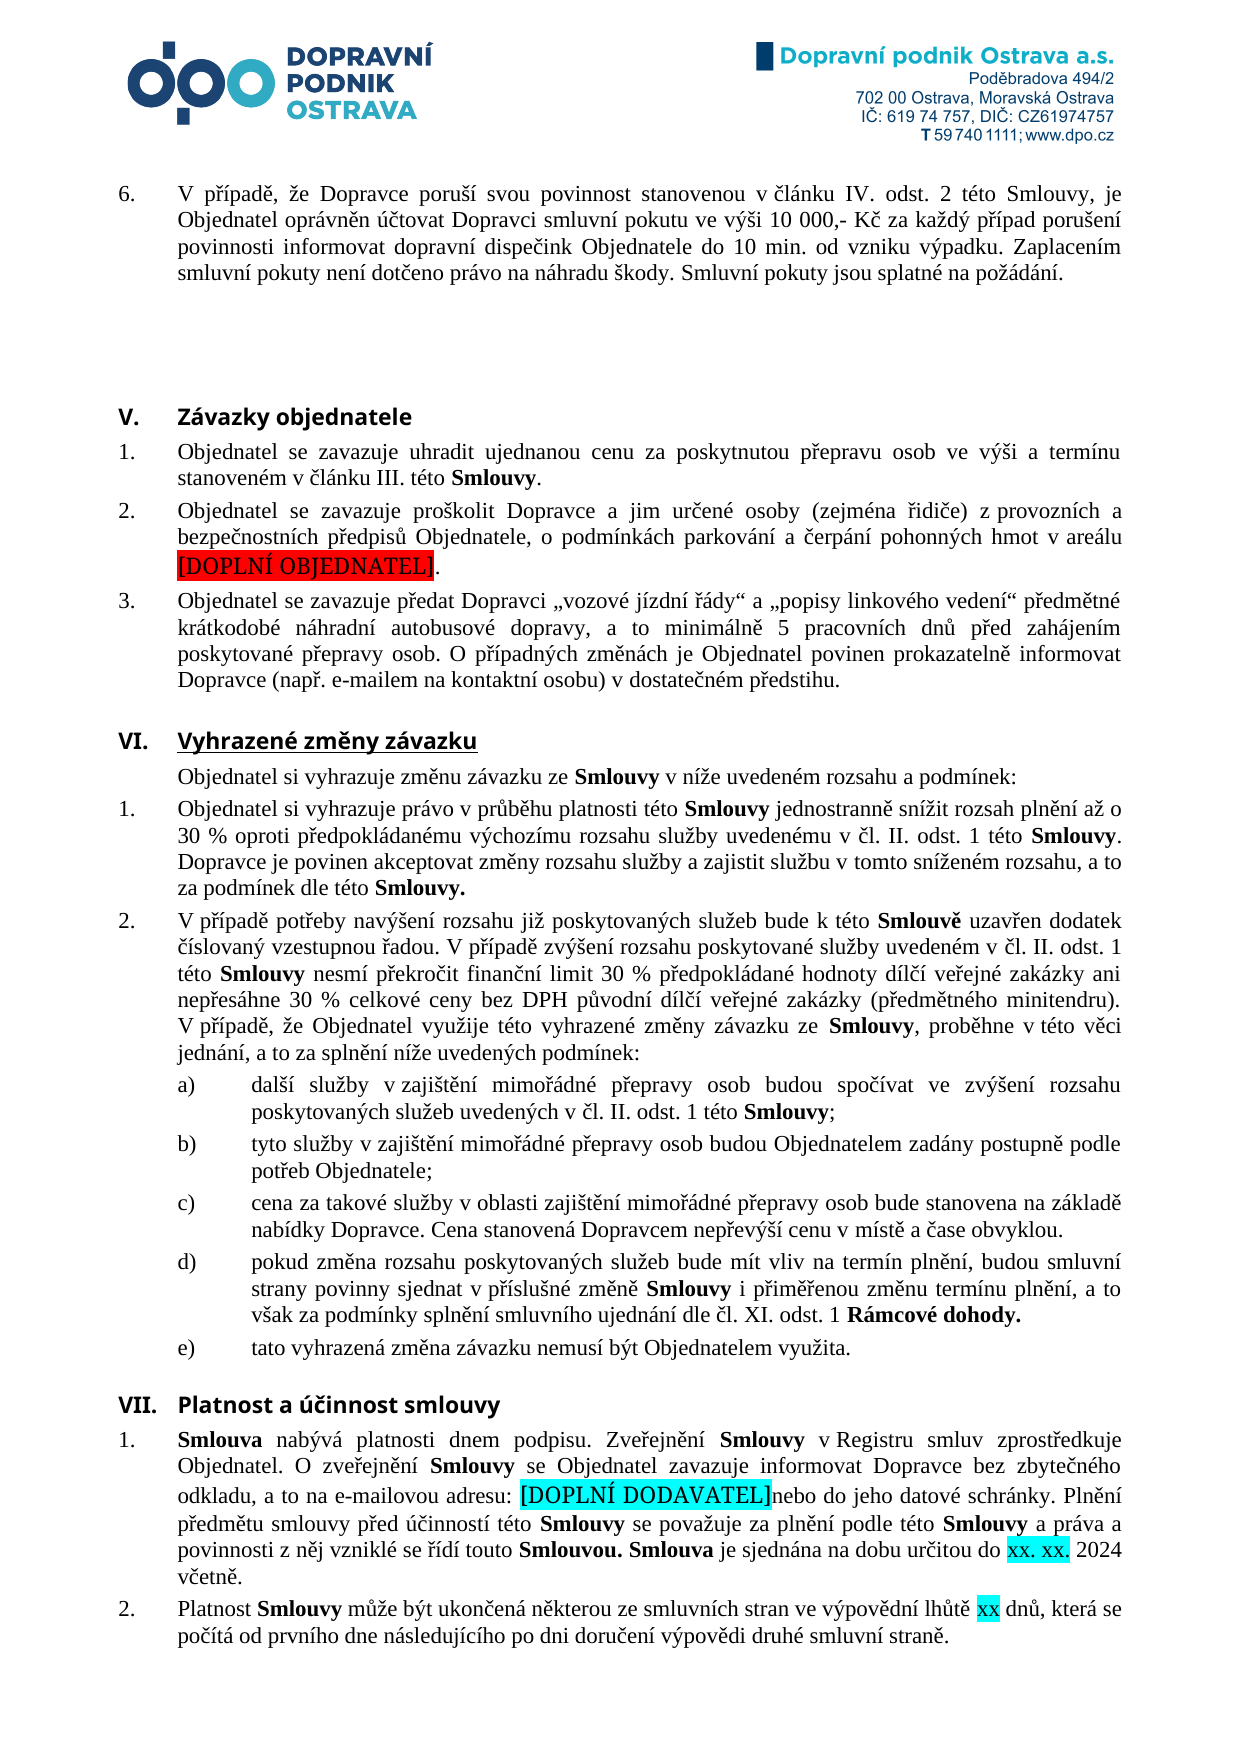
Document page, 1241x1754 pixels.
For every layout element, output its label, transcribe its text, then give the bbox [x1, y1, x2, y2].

list Vyhrazené změny závazku [118, 725, 1122, 756]
list pokud změna rozsahu poskytovaných služeb bude mít vliv na termín plnění, budou smluvní strany povinny sjednat v příslušné změně Smlouvy i přiměřenou změnu termínu plnění, a to však za podmínky splnění smluvního ujednání dle čl. XI. odst. 1 Rámcové dohody. [177, 1248, 1122, 1327]
list Objednatel se zavazuje uhradit ujednanou cenu za poskytnutou přepravu osob ve výši a termínu stanoveném v článku III. této Smlouvy. [118, 438, 1122, 491]
list V případě, že Dopravce poruší svou povinnost stanovenou v článku IV. odst. 2 této Smlouvy, je Objednatel oprávněn účtovat Dopravci smluvní pokutu ve výši 10 000,- Kč za každý případ porušení povinnosti informovat dopravní dispečink Objednatele do 10 min. od vzniku výpadku. Zaplacením smluvní pokuty není dotčeno právo na náhradu škody. Smluvní pokuty jsou splatné na požádání. [118, 180, 1122, 286]
list Platnost Smlouvy může být ukončená některou ze smluvních stran ve výpovědní lhůtě xx dnů, která se počítá od prvního dne následujícího po dni doručení výpovědi druhé smluvní straně. [118, 1595, 1122, 1648]
list Objednatel se zavazuje proškolit Dopravce a jim určené osoby (zejména řidiče) z provozních a bezpečnostních předpisů Objednatele, o podmínkách parkování a čerpání pohonných hmot v areálu [DOPLNÍ OBJEDNATEL]. [118, 497, 1122, 581]
picture [756, 42, 1114, 144]
list V případě potřeby navýšení rozsahu již poskytovaných služeb bude k této Smlouvě uzavřen dodatek číslovaný vzestupnou řadou. V případě zvýšení rozsahu poskytované služby uvedeném v čl. II. odst. 1 této Smlouvy nesmí překročit finanční limit 30 % předpokládané hodnoty dílčí veřejné zakázky ani nepřesáhne 30 % celkové ceny bez DPH původní dílčí veřejné zakázky (předmětného minitendru). V případě, že Objednatel využije této vyhrazené změny závazku ze Smlouvy, proběhne v této věci jednání, a to za splnění níže uvedených podmínek: [118, 907, 1122, 1065]
picture [127, 41, 434, 125]
list tyto služby v zajištění mimořádné přepravy osob budou Objednatelem zadány postupně podle potřeb Objednatele; [177, 1130, 1122, 1183]
list cena za takové služby v oblasti zajištění mimořádné přepravy osob bude stanovena na základě nabídky Dopravce. Cena stanovená Dopravcem nepřevýší cenu v místě a čase obvyklou. [177, 1189, 1122, 1242]
list další služby v zajištění mimořádné přepravy osob budou spočívat ve zvýšení rozsahu poskytovaných služeb uvedených v čl. II. odst. 1 této Smlouvy; [177, 1071, 1122, 1124]
list Závazky objednatele [118, 401, 1122, 432]
list Smlouva nabývá platnosti dnem podpisu. Zveřejnění Smlouvy v Registru smluv zprostředkuje Objednatel. O zveřejnění Smlouvy se Objednatel zavazuje informovat Dopravce bez zbytečného odkladu, a to na e-mailovou adresu: [DOPLNÍ DODAVATEL]nebo do jeho datové schránky. Plnění předmětu smlouvy před účinností této Smlouvy se považuje za plnění podle této Smlouvy a práva a povinnosti z něj vzniklé se řídí touto Smlouvou. Smlouva je sjednána na dobu určitou do xx. xx. 2024 včetně. [118, 1426, 1122, 1589]
list Objednatel se zavazuje předat Dopravci „vozové jízdní řády“ a „popisy linkového vedení“ předmětné krátkodobé náhradní autobusové dopravy, a to minimálně 5 pracovních dnů před zahájením poskytované přepravy osob. O případných změnách je Objednatel povinen prokazatelně informovat Dopravce (např. e-mailem na kontaktní osobu) v dostatečném předstihu. [118, 587, 1122, 693]
list Objednatel si vyhrazuje změnu závazku ze Smlouvy v níže uvedeném rozsahu a podmínek: [177, 763, 1122, 789]
list tato vyhrazená změna závazku nemusí být Objednatelem využita. [177, 1333, 1122, 1360]
list Platnost a účinnost smlouvy [118, 1389, 1122, 1420]
list Objednatel si vyhrazuje právo v průběhu platnosti této Smlouvy jednostranně snížit rozsah plnění až o 30 % oproti předpokládanému výchozímu rozsahu služby uvedenému v čl. II. odst. 1 této Smlouvy. Dopravce je povinen akceptovat změny rozsahu služby a zajistit službu v tomto sníženém rozsahu, a to za podmínek dle této Smlouvy. [118, 795, 1122, 901]
